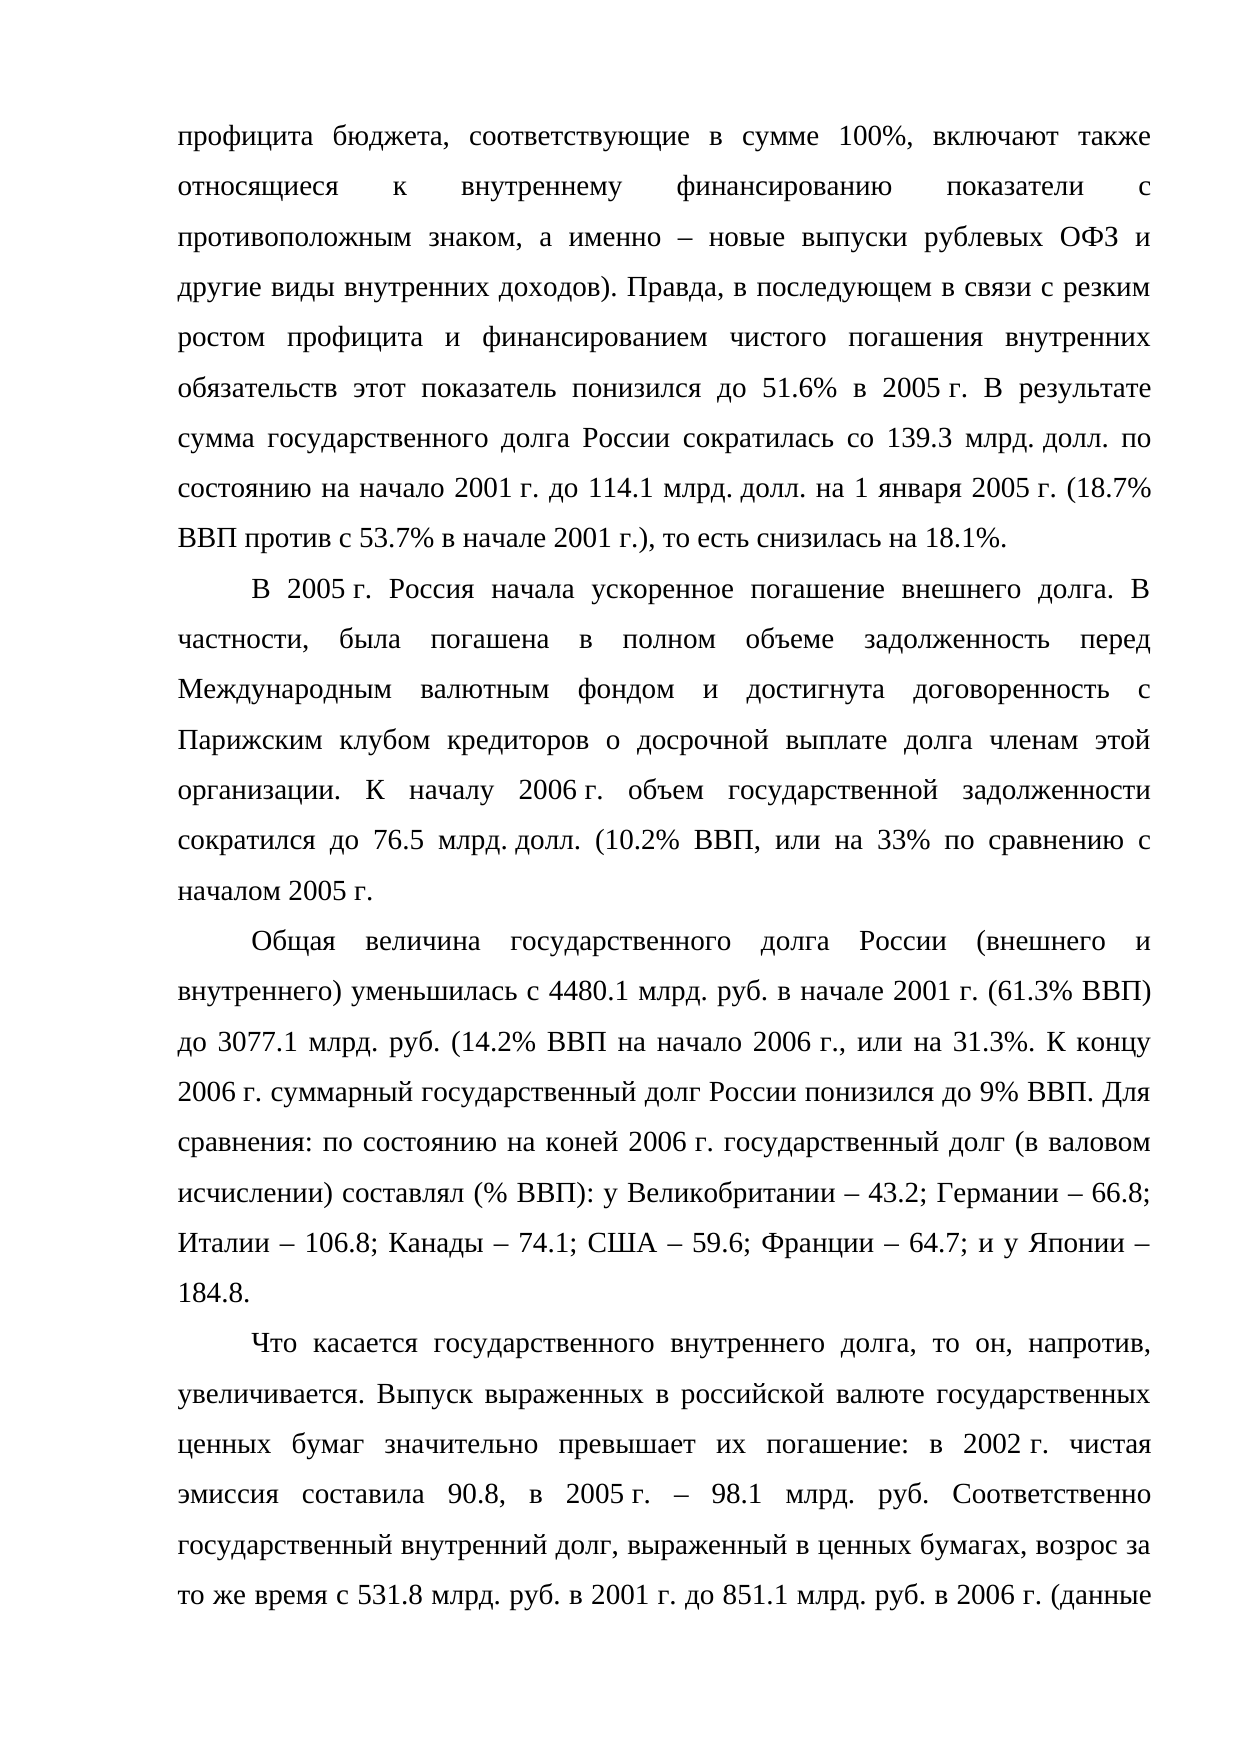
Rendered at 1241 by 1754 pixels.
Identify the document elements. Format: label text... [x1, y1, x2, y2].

text Общая величина государственного долга России (внешнего и внутреннего) уменьшилась с 4480.1 млрд. руб. в начале 2001 г. (61.3% ВВП) до 3077.1 млрд. руб. (14.2% ВВП на начало 2006 г., или на 31.3%. К концу 2006 г. суммарный государственный долг России понизился до 9% ВВП. Для сравнения: по состоянию на коней 2006 г. государственный долг (в валовом исчислении) составлял (% ВВП): у Великобритании – 43.2; Германии – 66.8; Италии – 106.8; Канады – 74.1; США – 59.6; Франции – 64.7; и у Японии – 184.8. [177, 923, 1152, 1309]
text В 2005 г. Россия начала ускоренное погашение внешнего долга. В частности, была погашена в полном объеме задолженность перед Международным валютным фондом и достигнута договоренность с Парижским клубом кредиторов о досрочной выплате долга членам этой организации. К началу 2006 г. объем государственной задолженности сократился до 76.5 млрд. долл. (10.2% ВВП, или на 33% по сравнению с началом 2005 г. [177, 571, 1152, 906]
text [177, 1326, 1152, 1611]
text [177, 118, 1152, 554]
